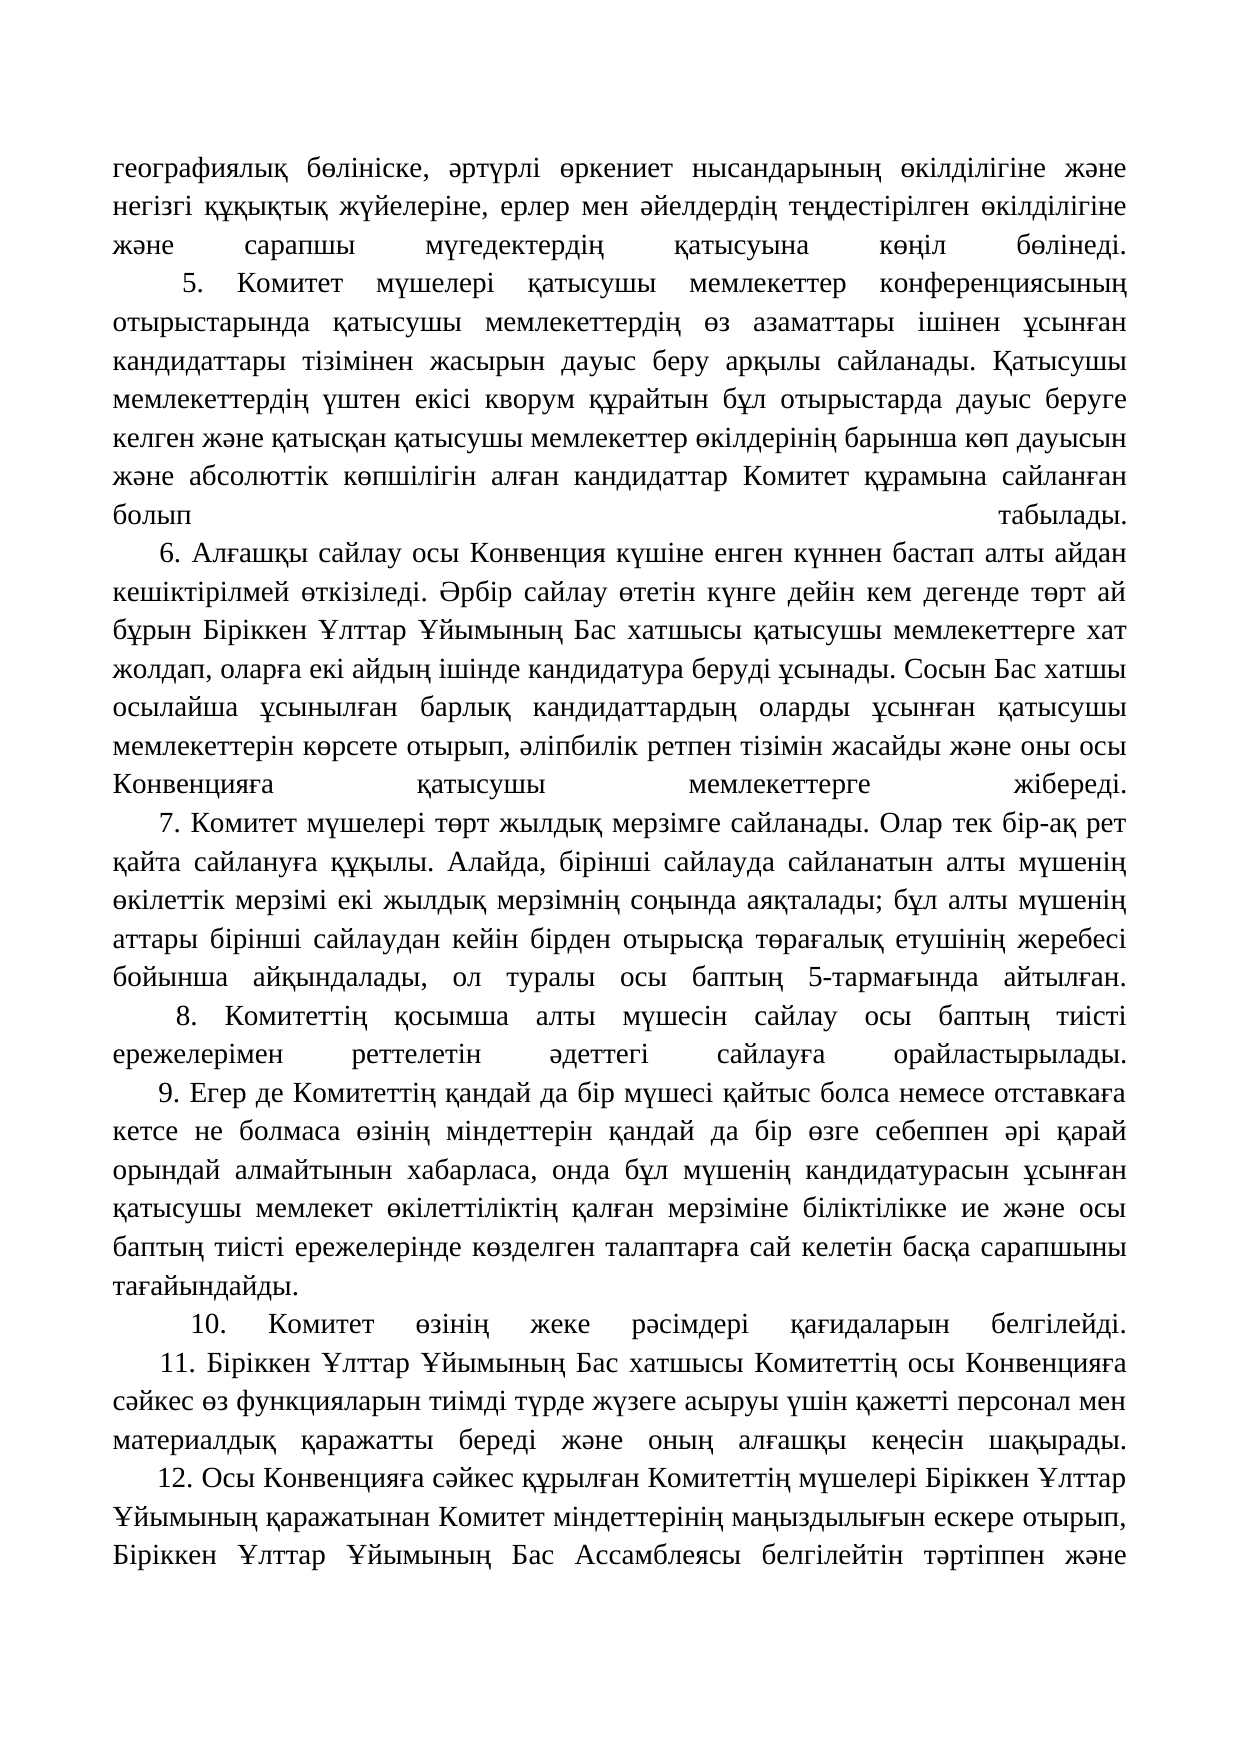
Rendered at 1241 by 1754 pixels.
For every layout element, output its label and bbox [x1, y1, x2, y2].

text [112, 150, 1128, 1571]
